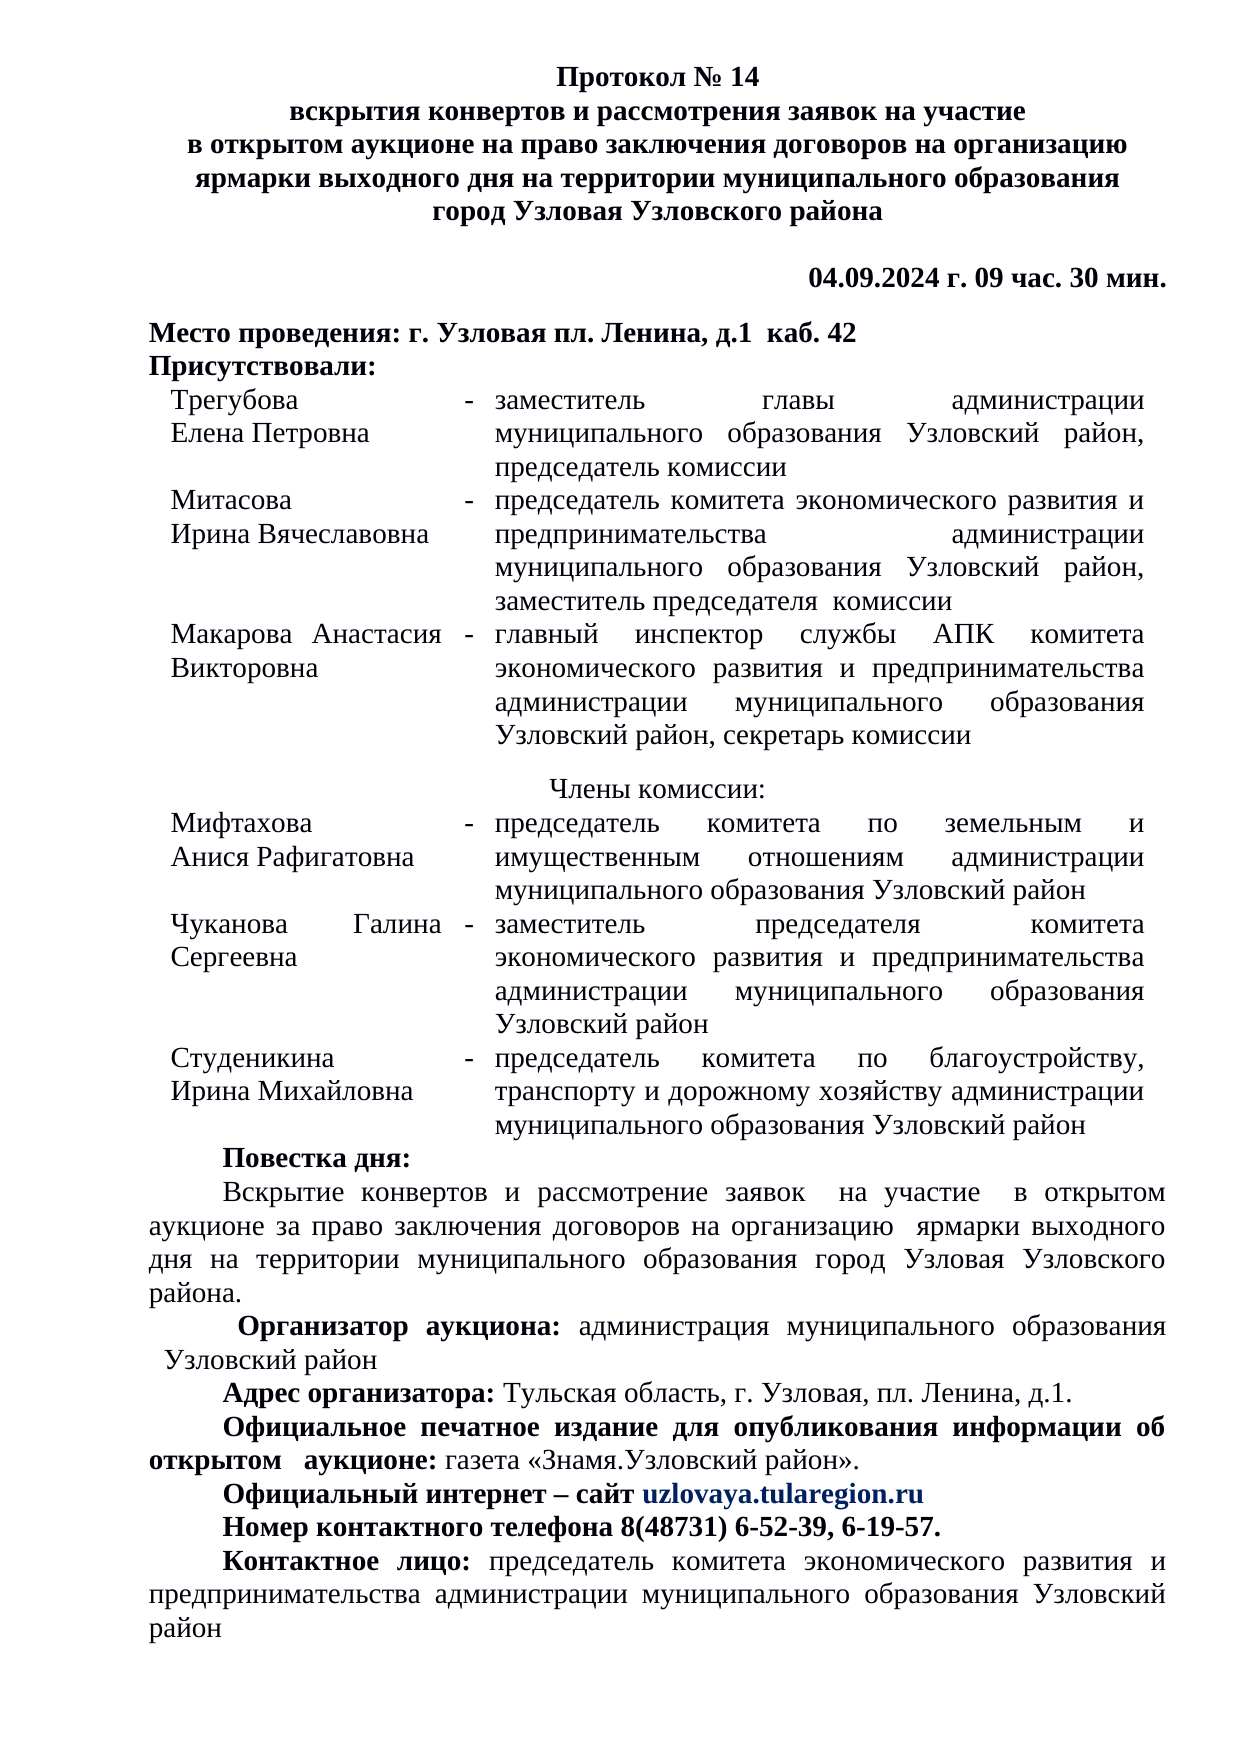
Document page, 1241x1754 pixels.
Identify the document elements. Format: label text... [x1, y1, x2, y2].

table_cell Студеникина Ирина Михайловна [159, 1040, 453, 1141]
table_cell Макарова Анастасия Викторовна [159, 617, 453, 772]
table_cell - [453, 1040, 483, 1141]
text Место проведения: г. Узловая пл. Ленина, д.1 каб. 42 [148, 315, 1167, 348]
table_header - [453, 382, 483, 482]
table_cell - [453, 906, 483, 1040]
table_cell - [453, 805, 483, 906]
table_header Трегубова Елена Петровна [159, 382, 453, 482]
table_header заместитель главы администрации муниципального образования Узловский район, председатель комиссии [483, 382, 1156, 482]
list Организатор аукциона: администрация муниципального образования Узловский район [163, 1308, 1167, 1375]
table_cell Члены комиссии: [159, 772, 1156, 805]
text Вскрытие конвертов и рассмотрение заявок на участие в открытом аукционе за право заключения договоров на организацию ярмарки выходного дня на территории муниципального образования город Узловая Узловского района. [148, 1174, 1167, 1308]
text вскрытия конвертов и рассмотрения заявок на участие [148, 93, 1167, 126]
text город Узловая Узловского района [148, 193, 1167, 227]
text в открытом аукционе на право заключения договоров на организацию ярмарки выходного дня на территории муниципального образования [148, 126, 1167, 193]
text Протокол № 14 [148, 59, 1167, 93]
table_cell председатель комитета по благоустройству, транспорту и дорожному хозяйству администрации муниципального образования Узловский район [483, 1040, 1156, 1141]
text Контактное лицо: председатель комитета экономического развития и предпринимательства администрации муниципального образования Узловский район [148, 1543, 1167, 1644]
table_cell Мифтахова Анися Рафигатовна [159, 805, 453, 906]
text Официальный интернет – сайт uzlovaya.tularegion.ru [148, 1476, 1167, 1509]
table_cell Чуканова Галина Сергеевна [159, 906, 453, 1040]
table_cell - [453, 617, 483, 772]
table_cell главный инспектор службы АПК комитета экономического развития и предпринимательства администрации муниципального образования Узловский район, секретарь комиссии [483, 617, 1156, 772]
table_cell - [453, 483, 483, 617]
text Повестка дня: [148, 1141, 1167, 1174]
text 04.09.2024 г. 09 час. 30 мин. [148, 260, 1167, 294]
table_cell заместитель председателя комитета экономического развития и предпринимательства администрации муниципального образования Узловский район [483, 906, 1156, 1040]
text Адрес организатора: Тульская область, г. Узловая, пл. Ленина, д.1. [148, 1375, 1167, 1409]
table_cell председатель комитета по земельным и имущественным отношениям администрации муниципального образования Узловский район [483, 805, 1156, 906]
table_cell председатель комитета экономического развития и предпринимательства администрации муниципального образования Узловский район, заместитель председателя комиссии [483, 483, 1156, 617]
text Номер контактного телефона 8(48731) 6-52-39, 6-19-57. [148, 1509, 1167, 1543]
table_cell Митасова Ирина Вячеславовна [159, 483, 453, 617]
text Присутствовали: [148, 348, 1167, 382]
text Официальное печатное издание для опубликования информации об открытом аукционе: газета «Знамя.Узловский район». [148, 1409, 1167, 1476]
